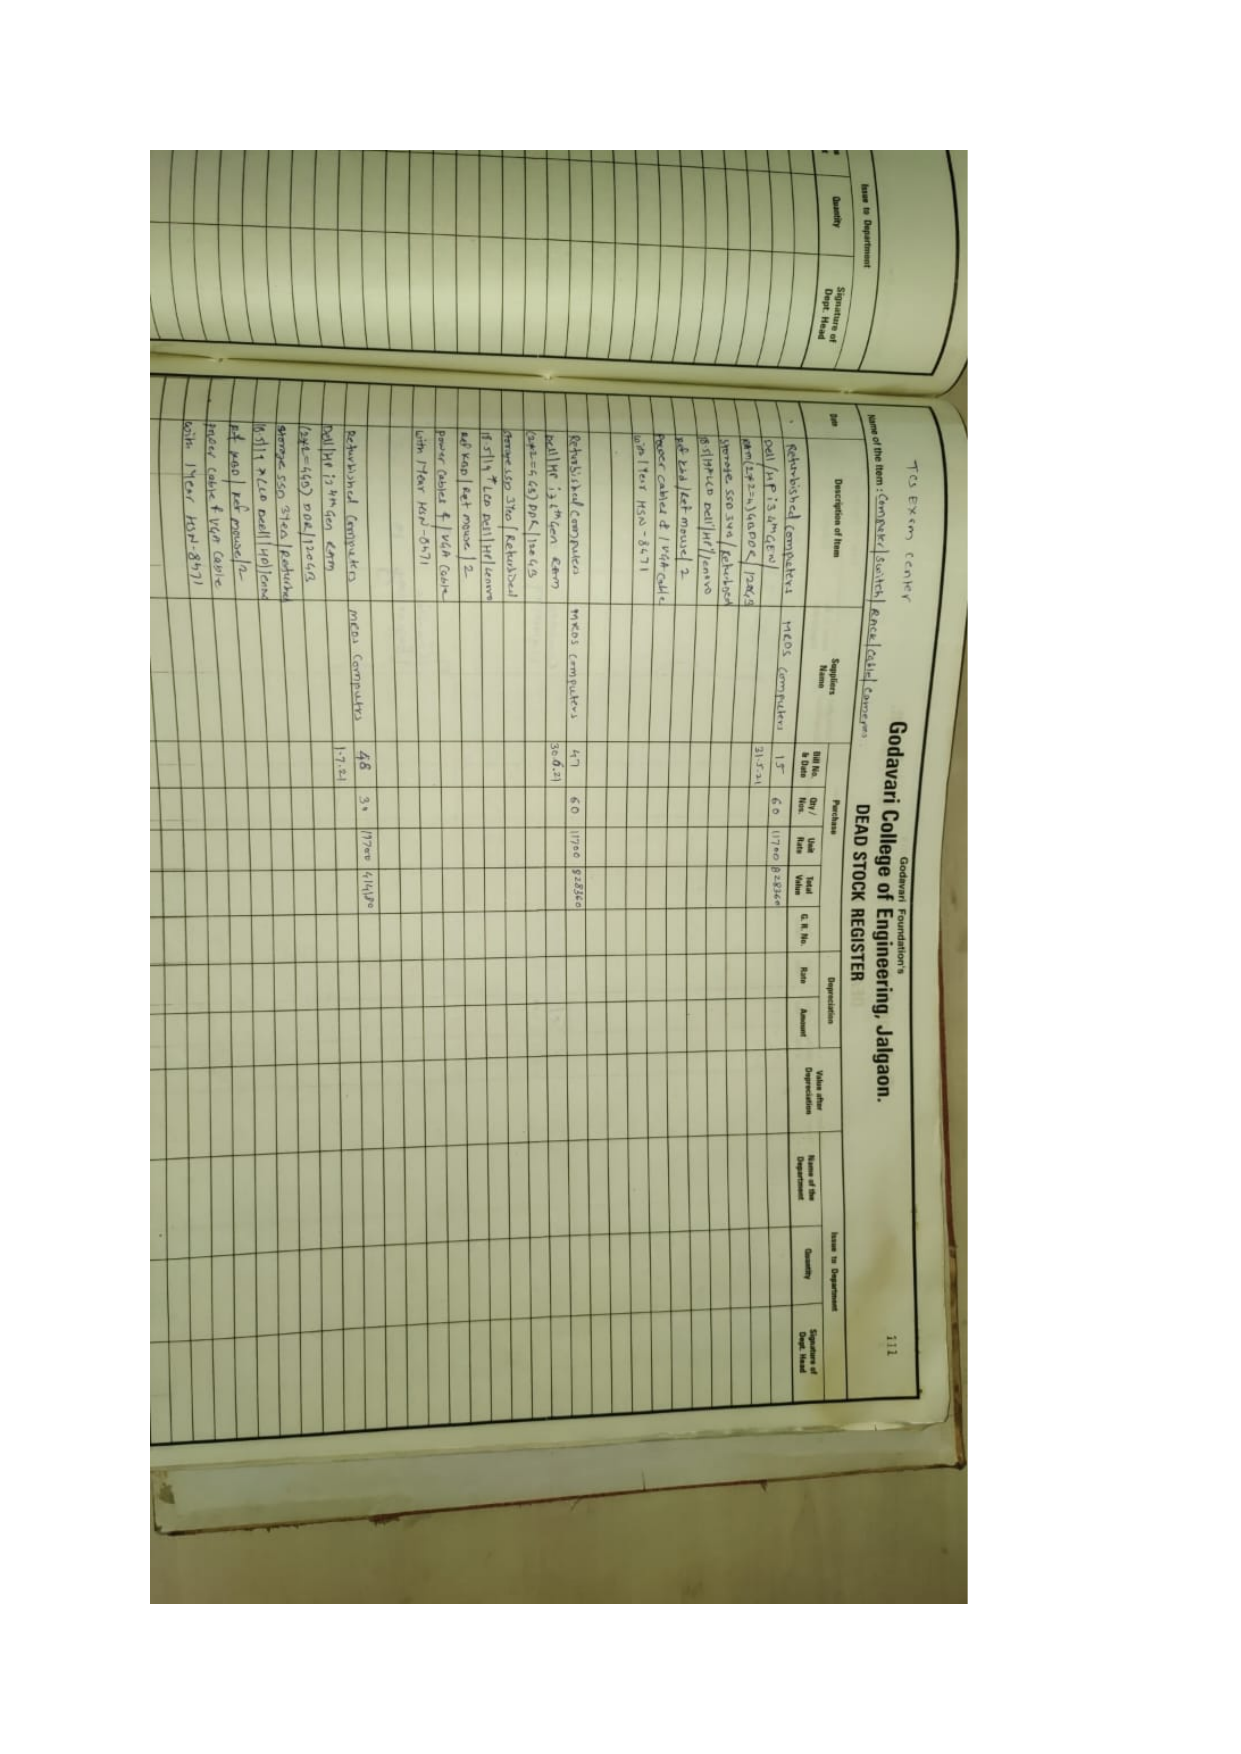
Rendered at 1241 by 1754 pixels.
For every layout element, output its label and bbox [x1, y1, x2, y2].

picture [150, 150, 968, 1604]
